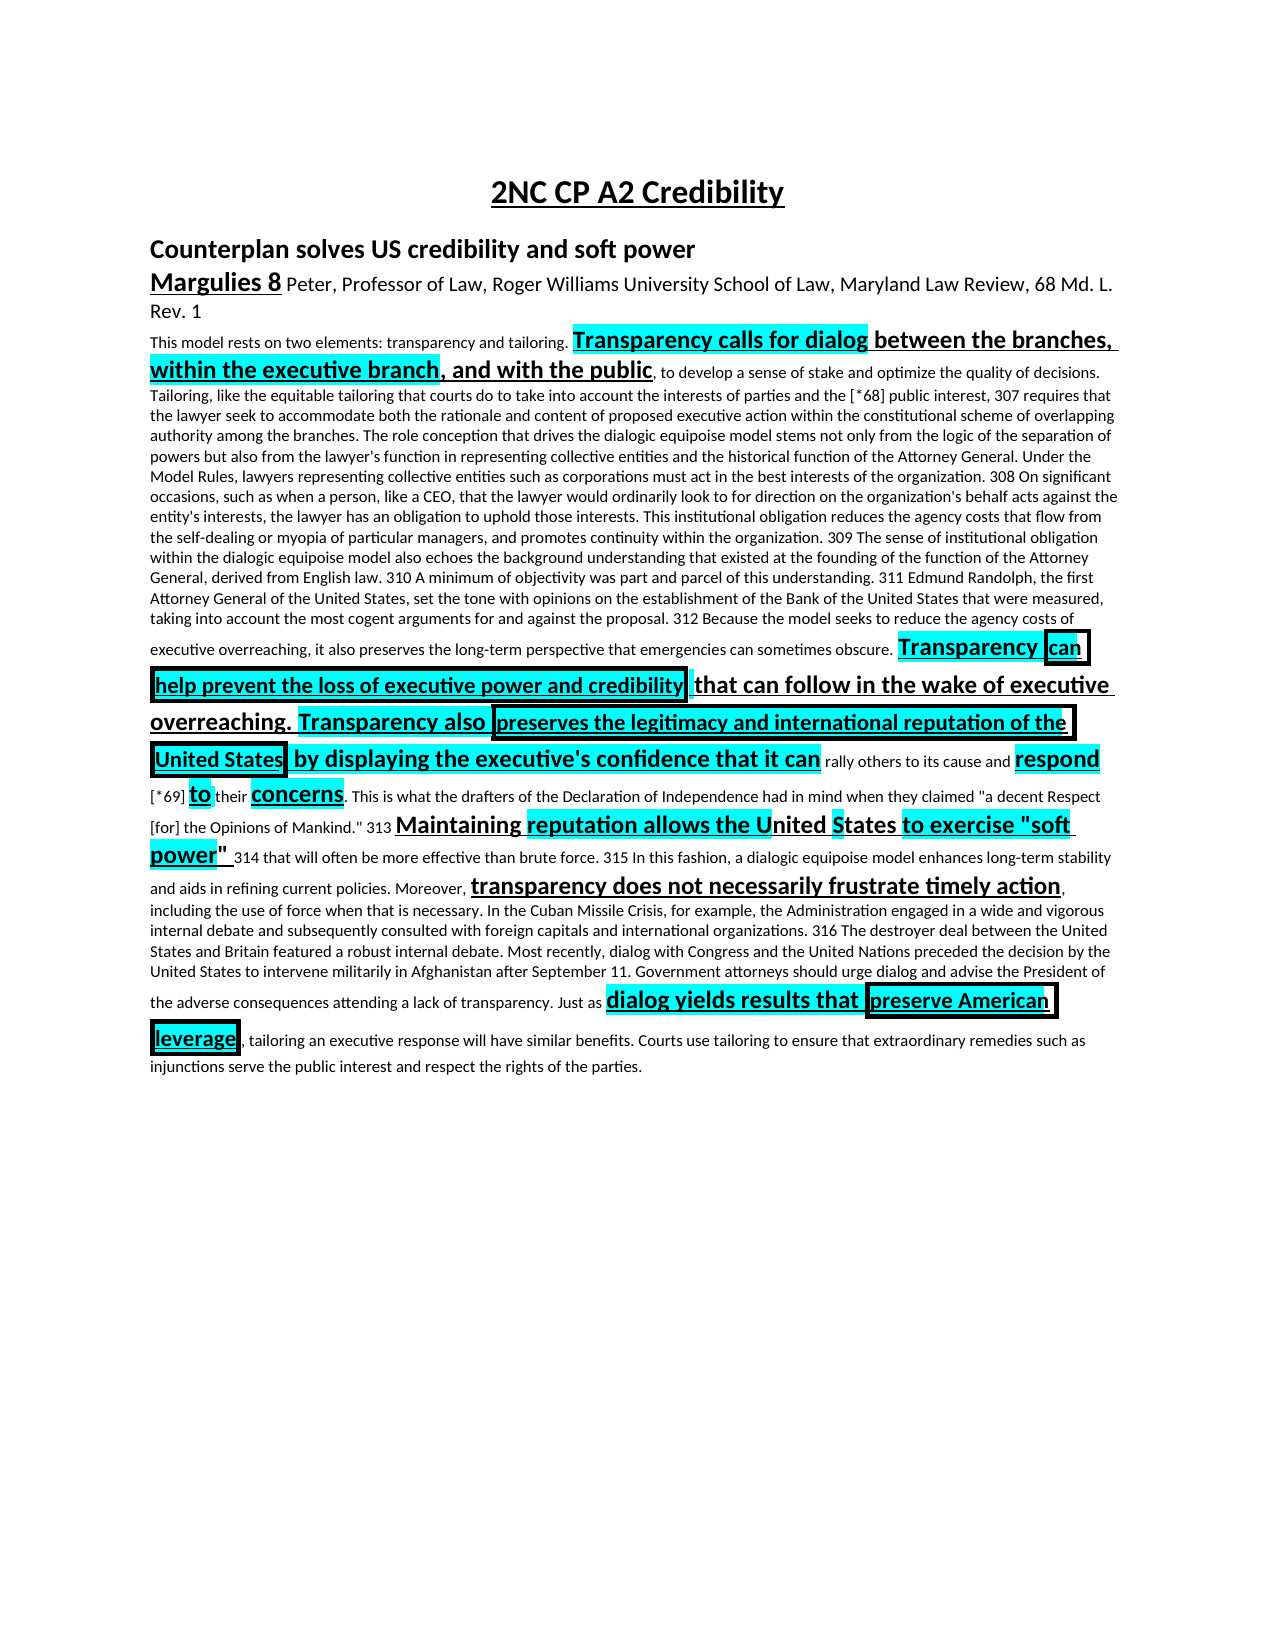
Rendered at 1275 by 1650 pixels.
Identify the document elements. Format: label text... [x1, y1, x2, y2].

subtitle 2NC CP A2 Credibility [150, 171, 1125, 212]
text Margulies 8 Peter, Professor of Law, Roger Williams University School of Law, Maryland Law Review, 68 Md. L. Rev. 1 [150, 265, 1125, 324]
subtitle Counterplan solves US credibility and soft power [150, 232, 1125, 265]
text This model rests on two elements: transparency and tailoring. Transparency calls for dialog between the branches, within the executive branch, and with the public, to develop a sense of stake and optimize the quality of decisions. Tailoring, like the equitable tailoring that courts do to take into account the interests of parties and the [*68] public interest, 307 requires that the lawyer seek to accommodate both the rationale and content of proposed executive action within the constitutional scheme of overlapping authority among the branches. The role conception that drives the dialogic equipoise model stems not only from the logic of the separation of powers but also from the lawyer's function in representing collective entities and the historical function of the Attorney General. Under the Model Rules, lawyers representing collective entities such as corporations must act in the best interests of the organization. 308 On significant occasions, such as when a person, like a CEO, that the lawyer would ordinarily look to for direction on the organization's behalf acts against the entity's interests, the lawyer has an obligation to uphold those interests. This institutional obligation reduces the agency costs that flow from the self-dealing or myopia of particular managers, and promotes continuity within the organization. 309 The sense of institutional obligation within the dialogic equipoise model also echoes the background understanding that existed at the founding of the function of the Attorney General, derived from English law. 310 A minimum of objectivity was part and parcel of this understanding. 311 Edmund Randolph, the first Attorney General of the United States, set the tone with opinions on the establishment of the Bank of the United States that were measured, taking into account the most cogent arguments for and against the proposal. 312 Because the model seeks to reduce the agency costs of executive overreaching, it also preserves the long-term perspective that emergencies can sometimes obscure. Transparency can help prevent the loss of executive power and credibility that can follow in the wake of executive overreaching. Transparency also preserves the legitimacy and international reputation of the United States by displaying the executive's confidence that it can rally others to its cause and respond [*69] to their concerns. This is what the drafters of the Declaration of Independence had in mind when they claimed "a decent Respect [for] the Opinions of Mankind." 313 Maintaining reputation allows the United States to exercise "soft power" 314 that will often be more effective than brute force. 315 In this fashion, a dialogic equipoise model enhances long-term stability and aids in refining current policies. Moreover, transparency does not necessarily frustrate timely action, including the use of force when that is necessary. In the Cuban Missile Crisis, for example, the Administration engaged in a wide and vigorous internal debate and subsequently consulted with foreign capitals and international organizations. 316 The destroyer deal between the United States and Britain featured a robust internal debate. Most recently, dialog with Congress and the United Nations preceded the decision by the United States to intervene militarily in Afghanistan after September 11. Government attorneys should urge dialog and advise the President of the adverse consequences attending a lack of transparency. Just as dialog yields results that preserve American leverage, tailoring an executive response will have similar benefits. Courts use tailoring to ensure that extraordinary remedies such as injunctions serve the public interest and respect the rights of the parties. [150, 324, 1125, 1077]
